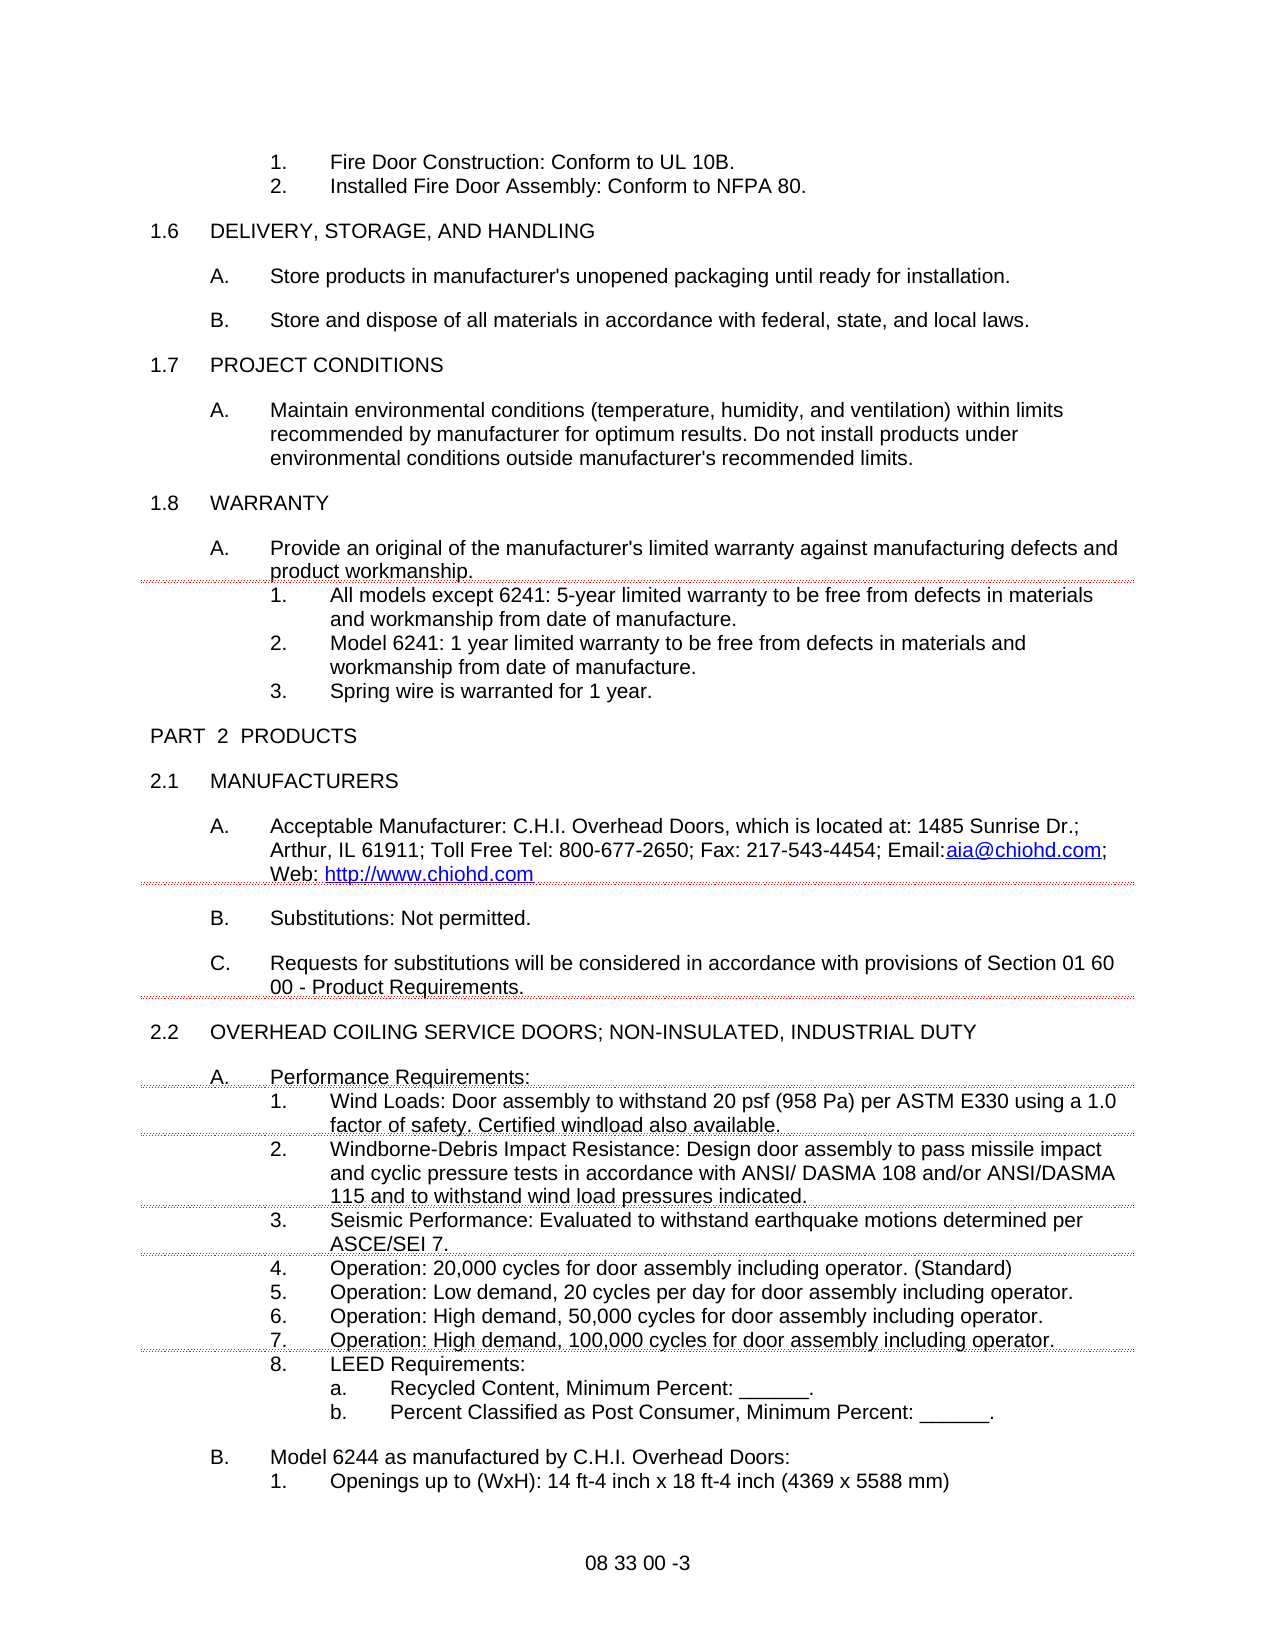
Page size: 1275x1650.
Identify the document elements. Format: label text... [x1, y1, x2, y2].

text Openings up to (WxH): 14 ft-4 inch x 18 ft-4 inch (4369 x 5588 mm) [270, 1469, 1125, 1493]
text Model 6241: 1 year limited warranty to be free from defects in materials and workmanship from date of manufacture. [270, 631, 1125, 679]
text Store products in manufacturer's unopened packaging until ready for installation. [210, 263, 1125, 287]
list PRODUCTS [150, 724, 1125, 748]
text Store and dispose of all materials in accordance with federal, state, and local laws. [210, 308, 1125, 332]
text Installed Fire Door Assembly: Conform to NFPA 80. [270, 174, 1125, 198]
text All models except 6241: 5-year limited warranty to be free from defects in materials and workmanship from date of manufacture. [270, 583, 1125, 631]
text Acceptable Manufacturer: C.H.I. Overhead Doors, which is located at: 1485 Sunrise Dr.; Arthur, IL 61911; Toll Free Tel: 800-677-2650; Fax: 217-543-4454; Email:aia@chiohd.com; Web: http://www.chiohd.com [210, 813, 1125, 885]
text Provide an original of the manufacturer's limited warranty against manufacturing defects and product workmanship. [210, 535, 1125, 583]
text Wind Loads: Door assembly to withstand 20 psf (958 Pa) per ASTM E330 using a 1.0 factor of safety. Certified windload also available. [270, 1088, 1125, 1136]
text WARRANTY [150, 491, 1125, 514]
text Operation: 20,000 cycles for door assembly including operator. (Standard) [270, 1256, 1125, 1280]
text Performance Requirements: [210, 1064, 1125, 1088]
text OVERHEAD COILING SERVICE DOORS; NON-INSULATED, INDUSTRIAL DUTY [150, 1020, 1125, 1044]
text Model 6244 as manufactured by C.H.I. Overhead Doors: [210, 1445, 1125, 1469]
text Operation: High demand, 50,000 cycles for door assembly including operator. [270, 1304, 1125, 1328]
text Operation: High demand, 100,000 cycles for door assembly including operator. [270, 1328, 1125, 1352]
text Requests for substitutions will be considered in accordance with provisions of Section 01 60 00 - Product Requirements. [210, 951, 1125, 999]
text Substitutions: Not permitted. [210, 906, 1125, 930]
text DELIVERY, STORAGE, AND HANDLING [150, 219, 1125, 243]
text MANUFACTURERS [150, 769, 1125, 793]
text Seismic Performance: Evaluated to withstand earthquake motions determined per ASCE/SEI 7. [270, 1208, 1125, 1256]
text PROJECT CONDITIONS [150, 353, 1125, 377]
text Fire Door Construction: Conform to UL 10B. [270, 150, 1125, 174]
text Maintain environmental conditions (temperature, humidity, and ventilation) within limits recommended by manufacturer for optimum results. Do not install products under environmental conditions outside manufacturer's recommended limits. [210, 398, 1125, 470]
text LEED Requirements: [270, 1352, 1125, 1376]
text Spring wire is warranted for 1 year. [270, 679, 1125, 703]
text Percent Classified as Post Consumer, Minimum Percent: ______. [330, 1400, 1125, 1424]
text Operation: Low demand, 20 cycles per day for door assembly including operator. [270, 1280, 1125, 1304]
text Recycled Content, Minimum Percent: ______. [330, 1376, 1125, 1400]
text Windborne-Debris Impact Resistance: Design door assembly to pass missile impact and cyclic pressure tests in accordance with ANSI/ DASMA 108 and/or ANSI/DASMA 115 and to withstand wind load pressures indicated. [270, 1136, 1125, 1208]
